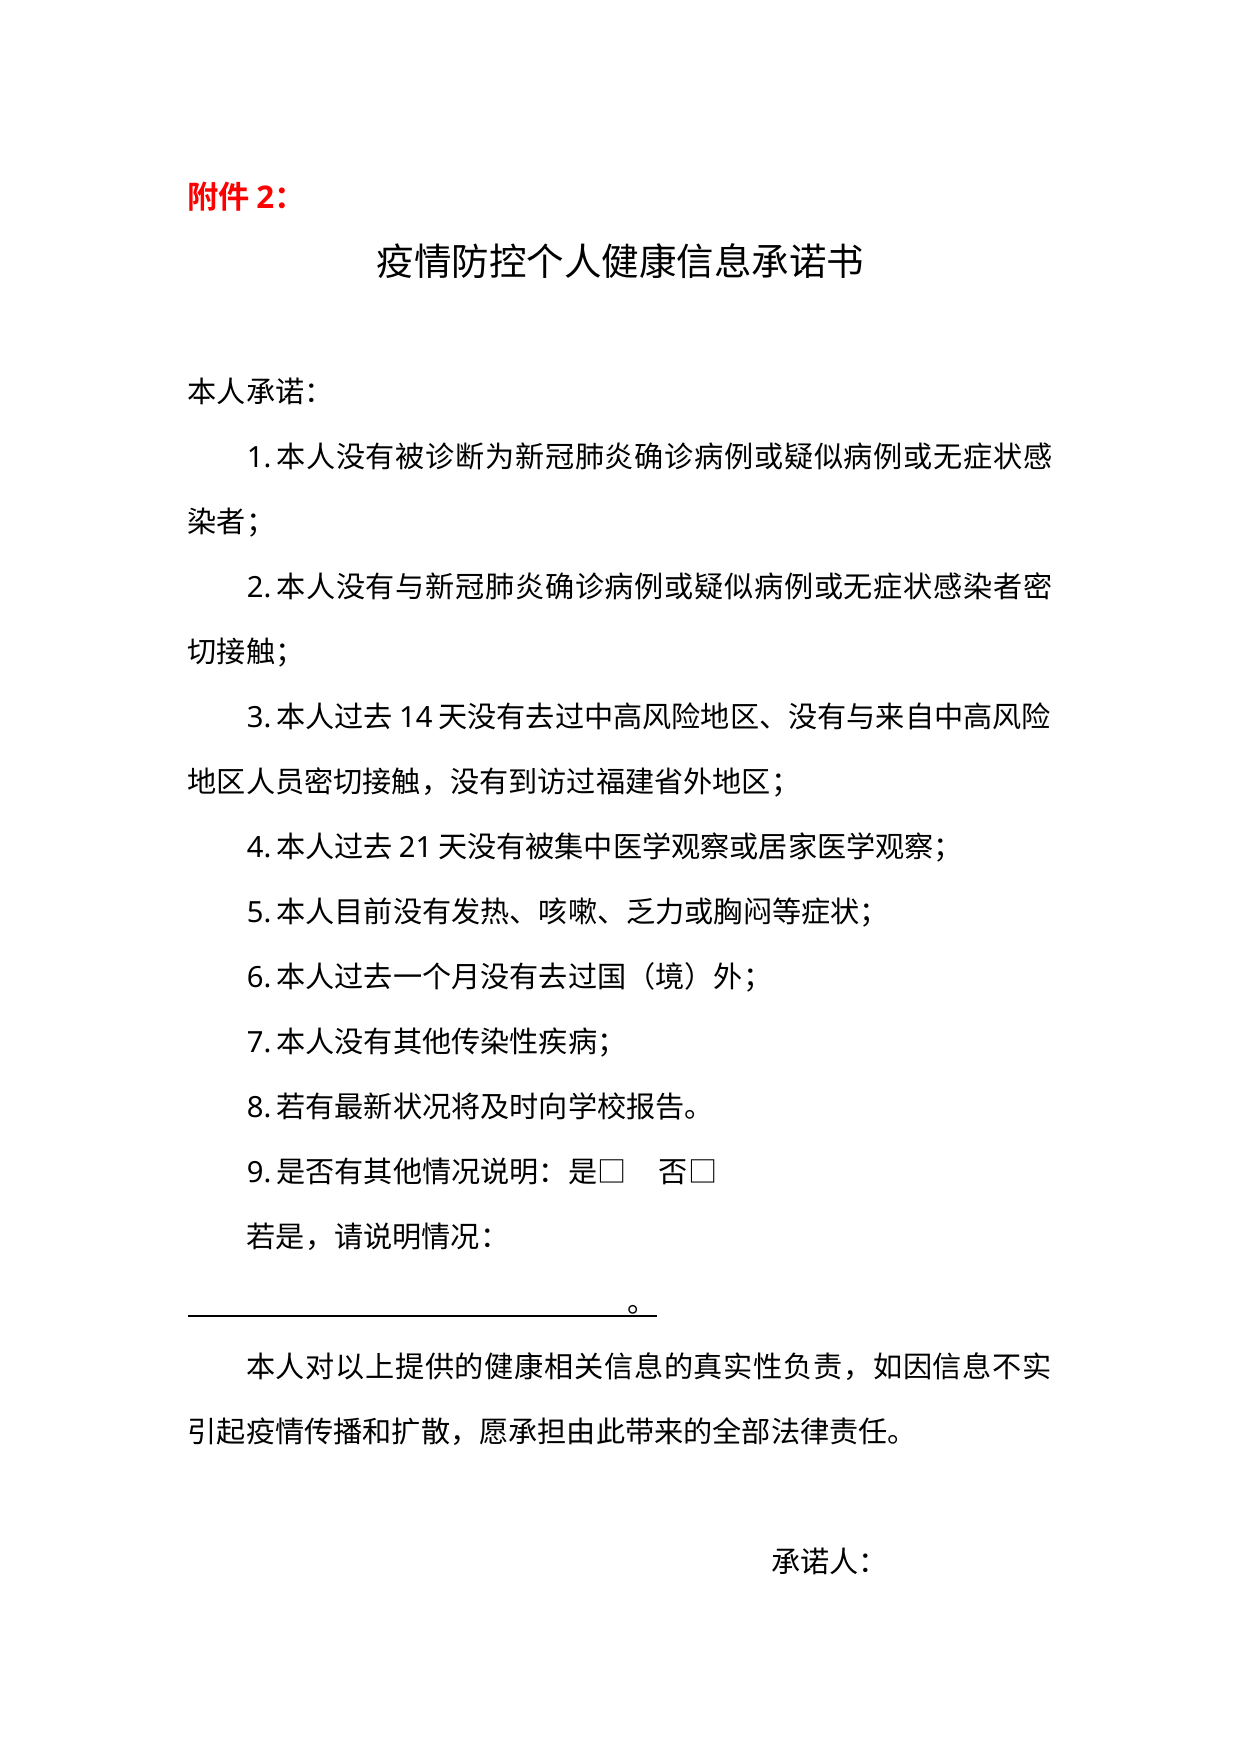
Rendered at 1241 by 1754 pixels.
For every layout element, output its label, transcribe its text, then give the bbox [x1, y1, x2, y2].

text 本人承诺： [187, 357, 1053, 422]
list 本人目前没有发热、咳嗽、乏力或胸闷等症状； [187, 877, 1053, 942]
list 本人没有与新冠肺炎确诊病例或疑似病例或无症状感染者密切接触； [187, 552, 1053, 682]
text 若是，请说明情况： [187, 1202, 1053, 1267]
text 疫情防控个人健康信息承诺书 [187, 227, 1053, 292]
text 承诺人： [187, 1527, 1053, 1592]
list 本人过去21天没有被集中医学观察或居家医学观察； [187, 812, 1053, 877]
text 附件2： [187, 162, 1053, 227]
list 本人过去14天没有去过中高风险地区、没有与来自中高风险地区人员密切接触，没有到访过福建省外地区； [187, 682, 1053, 812]
list 本人没有被诊断为新冠肺炎确诊病例或疑似病例或无症状感染者； [187, 422, 1053, 552]
list 本人没有其他传染性疾病； [187, 1007, 1053, 1072]
list 若有最新状况将及时向学校报告。 [187, 1072, 1053, 1137]
text 。 [187, 1267, 1053, 1332]
list 是否有其他情况说明：是□ 否□ [187, 1137, 1053, 1202]
text 本人对以上提供的健康相关信息的真实性负责，如因信息不实引起疫情传播和扩散，愿承担由此带来的全部法律责任。 [187, 1332, 1053, 1462]
list 本人过去一个月没有去过国（境）外； [187, 942, 1053, 1007]
